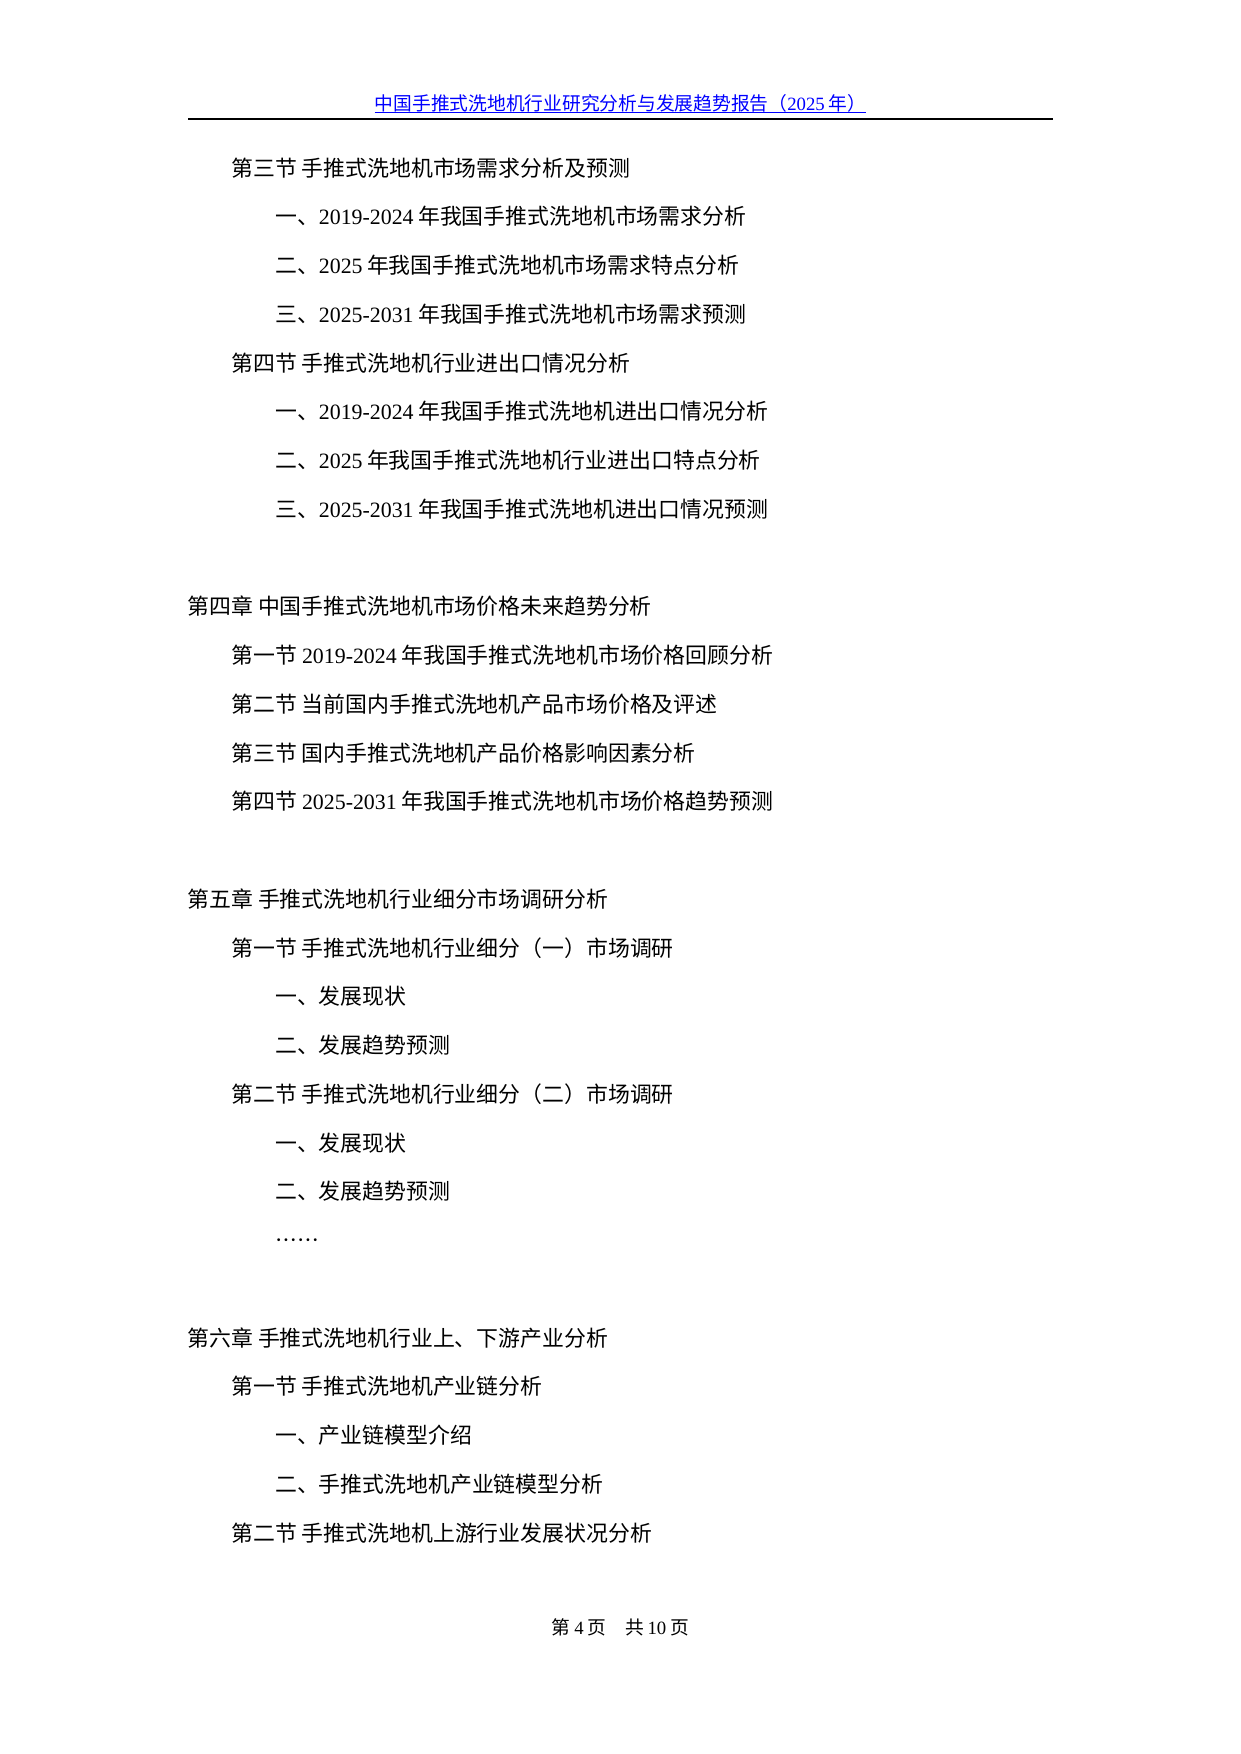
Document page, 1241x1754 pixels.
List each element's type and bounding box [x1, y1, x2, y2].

text [187, 150, 1053, 1548]
